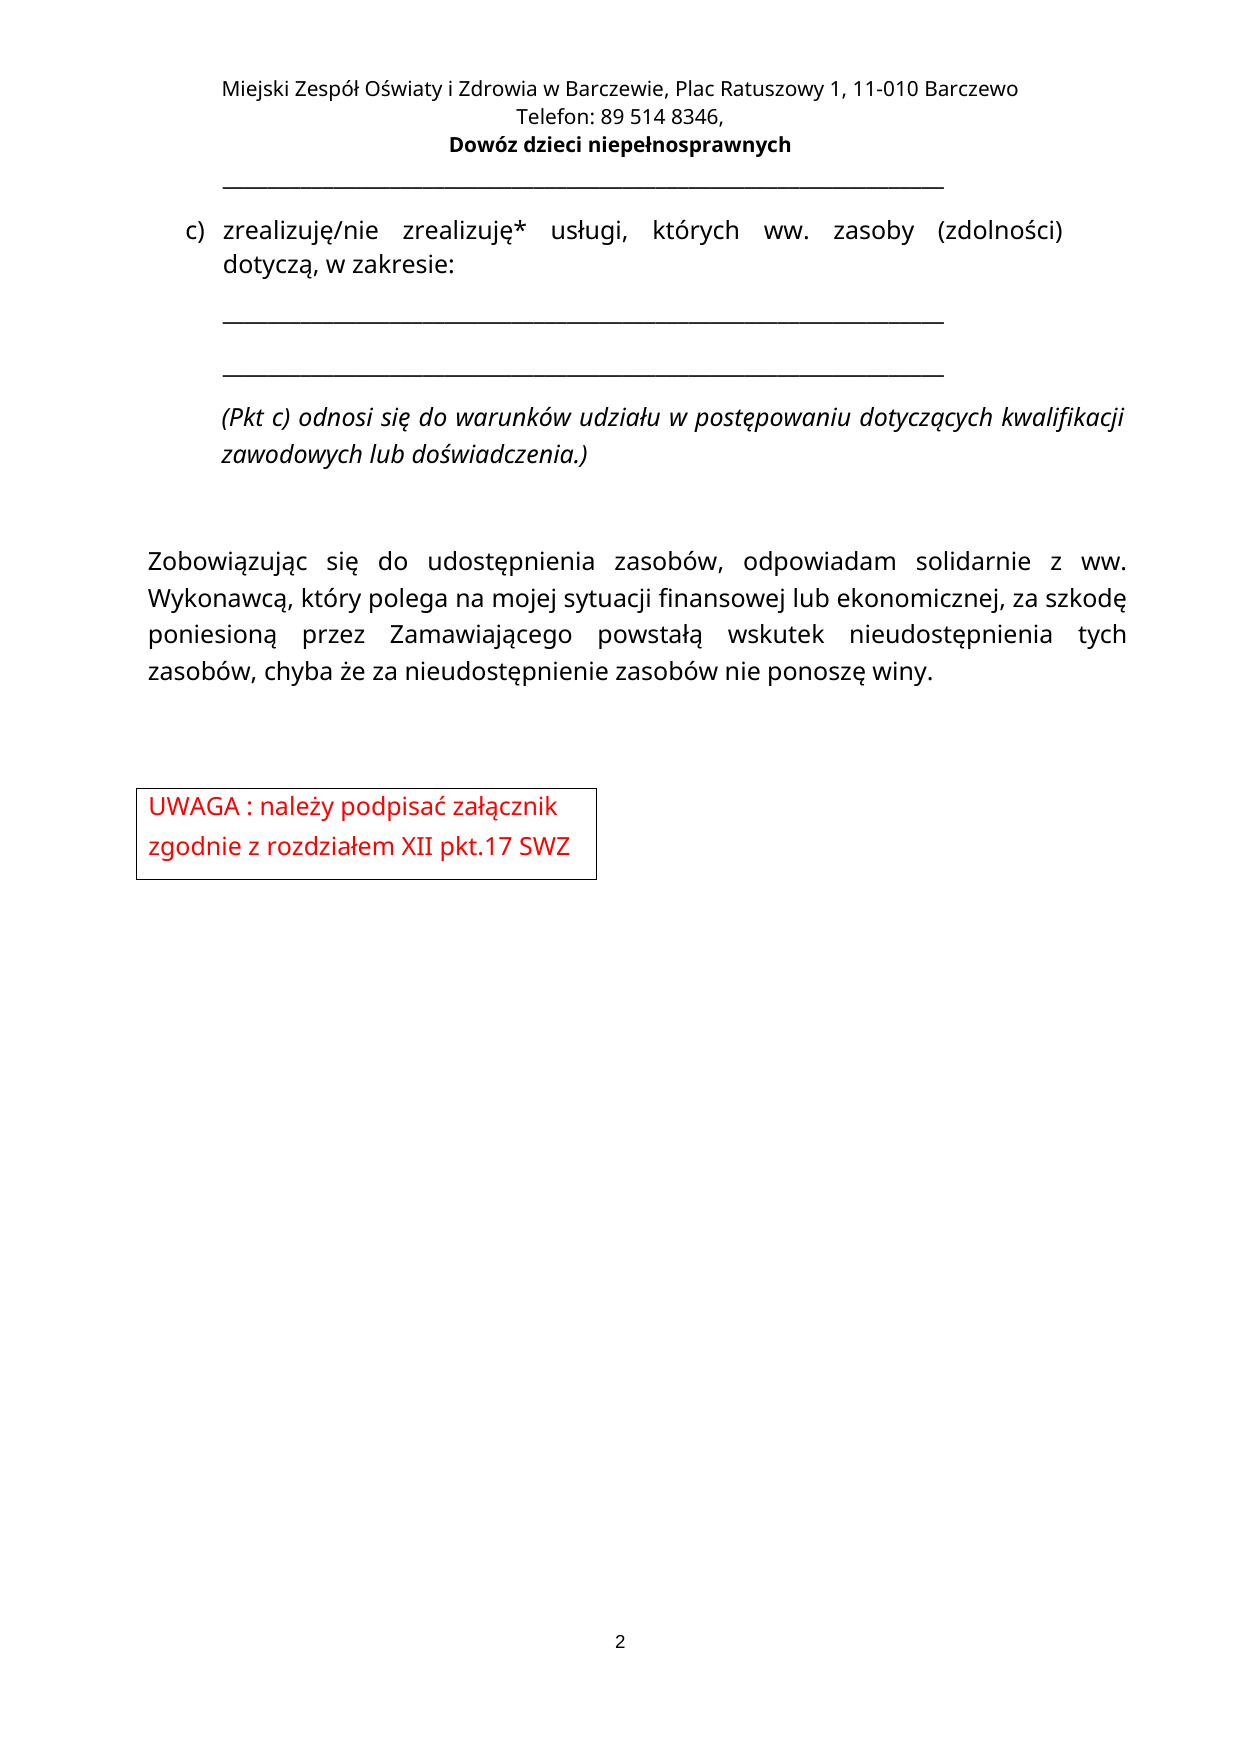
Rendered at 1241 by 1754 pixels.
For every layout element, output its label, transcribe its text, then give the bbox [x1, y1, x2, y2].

table_header UWAGA : należy podpisać załącznik zgodnie z rozdziałem XII pkt.17 SWZ [137, 789, 596, 879]
list zrealizuję/nie zrealizuję* usługi, których ww. zasoby (zdolności) dotyczą, w zakresie: [185, 212, 1063, 281]
text Zobowiązując się do udostępnienia zasobów, odpowiadam solidarnie z ww. Wykonawcą, który polega na mojej sytuacji finansowej lub ekonomicznej, za szkodę poniesioną przez Zamawiającego powstałą wskutek nieudostępnienia tych zasobów, chyba że za nieudostępnienie zasobów nie ponoszę winy. [148, 544, 1128, 688]
text _________________________________________________________________ [223, 293, 1093, 327]
text _________________________________________________________________ [223, 347, 1093, 381]
text (Pkt c) odnosi się do warunków udziału w postępowaniu dotyczących kwalifikacji zawodowych lub doświadczenia.) [221, 400, 1128, 471]
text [223, 159, 1093, 193]
